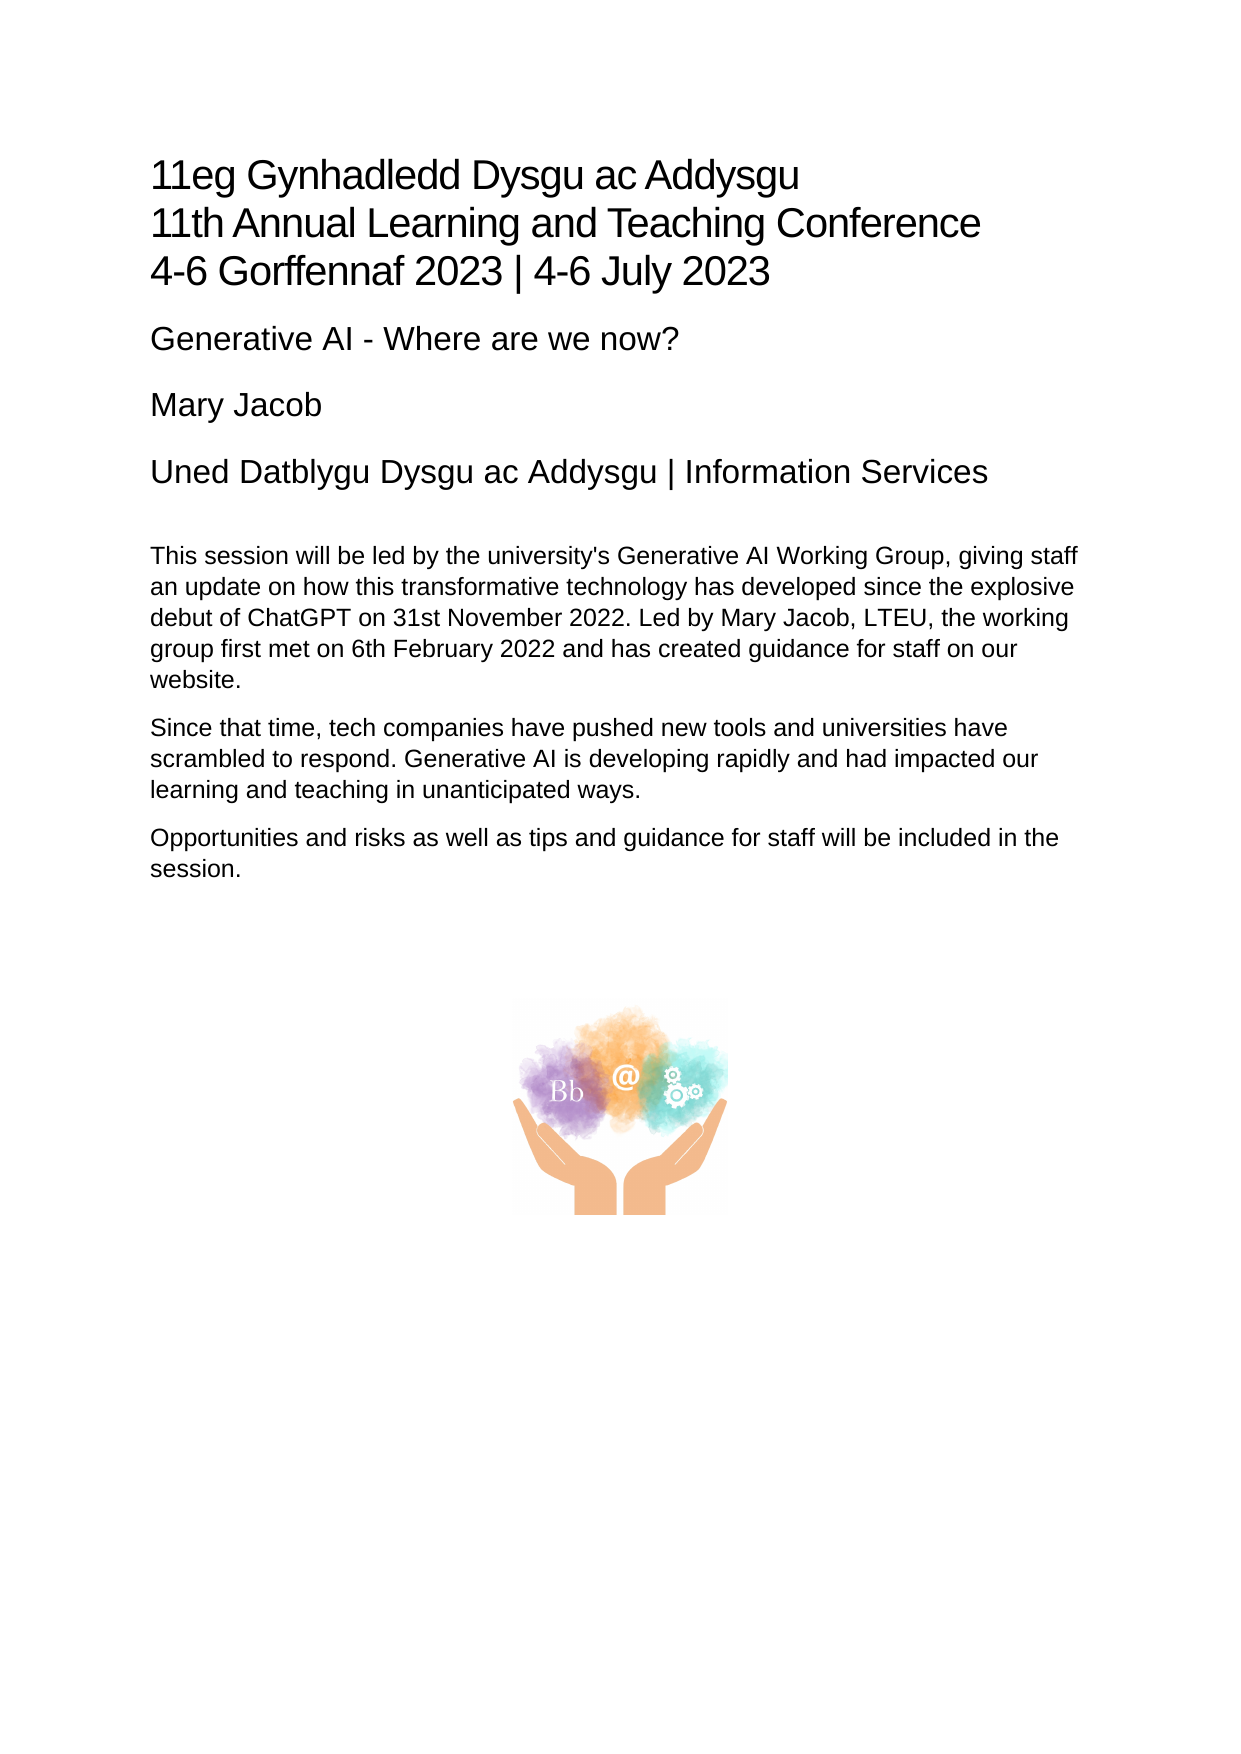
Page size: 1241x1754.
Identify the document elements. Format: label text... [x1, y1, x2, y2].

text Opportunities and risks as well as tips and guidance for staff will be included in the session. [150, 822, 1090, 882]
text Since that time, tech companies have pushed new tools and universities have scrambled to respond. Generative AI is developing rapidly and had impacted our learning and teaching in unanticipated ways. [150, 713, 1090, 803]
text This session will be led by the university's Generative AI Working Group, giving staff an update on how this transformative technology has developed since the explosive debut of ChatGPT on 31st November 2022. Led by Mary Jacob, LTEU, the working group first met on 6th February 2022 and has created guidance for staff on our website. [150, 541, 1090, 694]
text Generative AI - Where are we now? [150, 319, 1090, 357]
text Mary Jacob [150, 385, 1090, 424]
title 4-6 Gorffennaf 2023 | 4-6 July 2023 [150, 246, 1090, 294]
text Uned Datblygu Dysgu ac Addysgu | Information Services [150, 452, 1090, 490]
title 11eg Gynhadledd Dysgu ac Addysgu [150, 150, 1090, 198]
title 11th Annual Learning and Teaching Conference [150, 198, 1090, 246]
